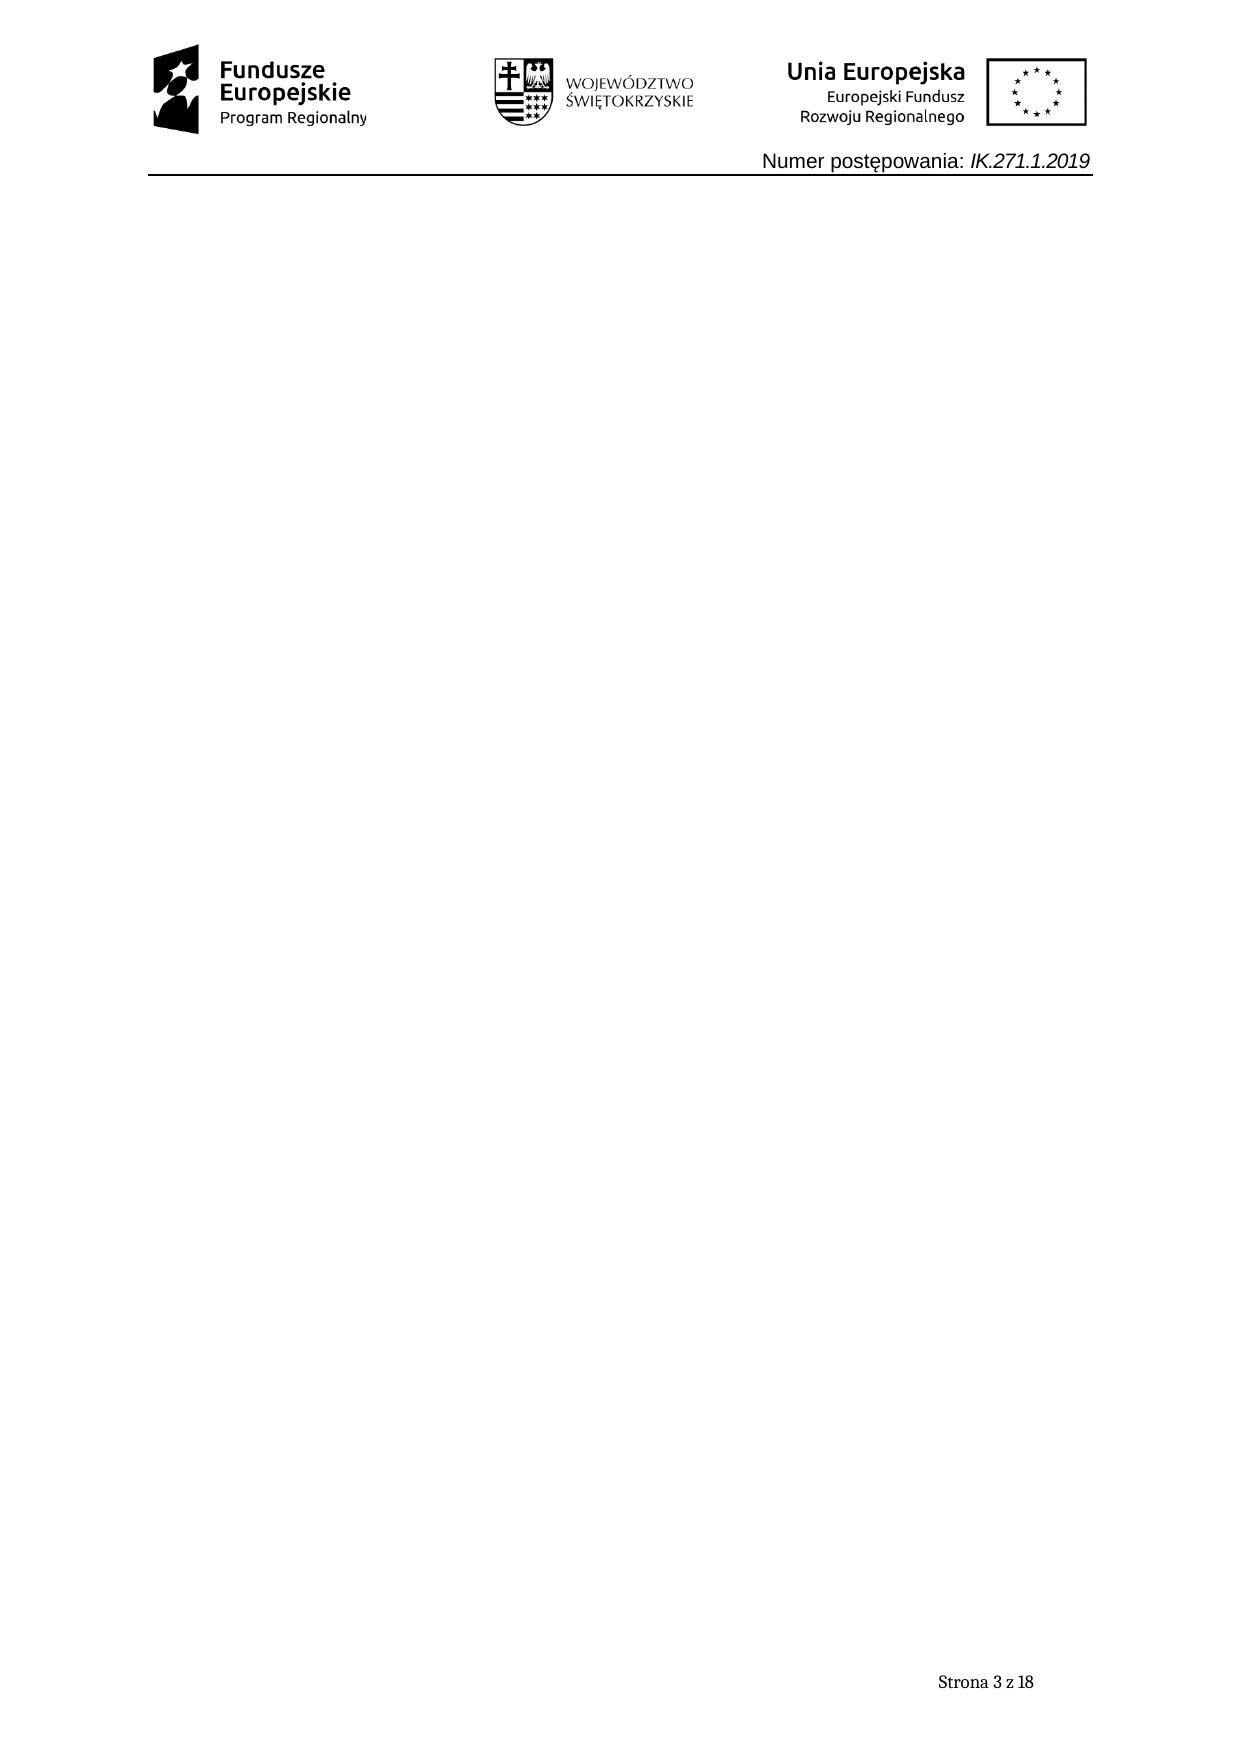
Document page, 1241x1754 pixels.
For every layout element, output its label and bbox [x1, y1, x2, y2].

picture [153, 44, 367, 134]
picture [494, 44, 693, 134]
picture [788, 44, 1087, 134]
